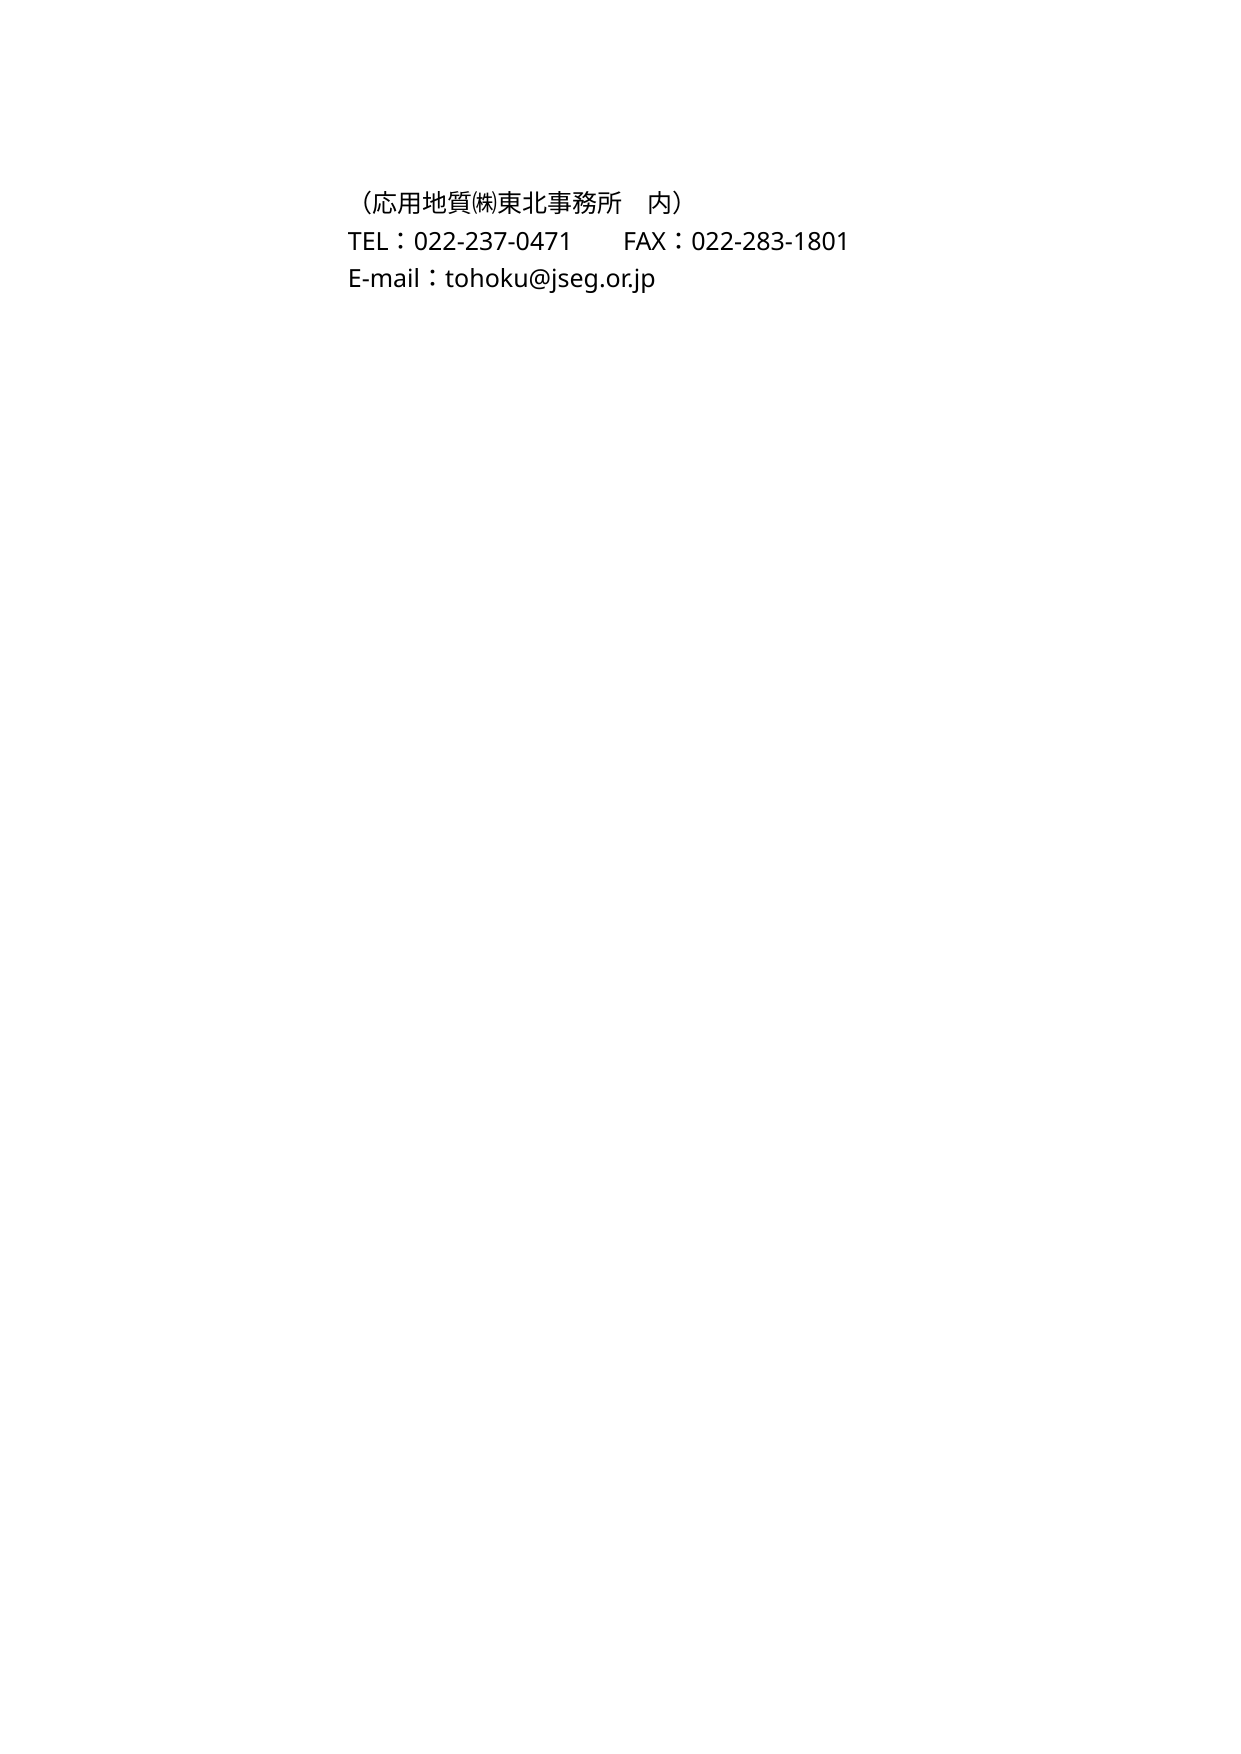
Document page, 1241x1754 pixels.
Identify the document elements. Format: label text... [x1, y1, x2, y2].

text （応用地質㈱東北事務所 内） [148, 183, 1092, 221]
text E-mail：tohoku@jseg.or.jp [148, 258, 1092, 296]
text TEL：022-237-0471 FAX：022-283-1801 [148, 221, 1092, 258]
